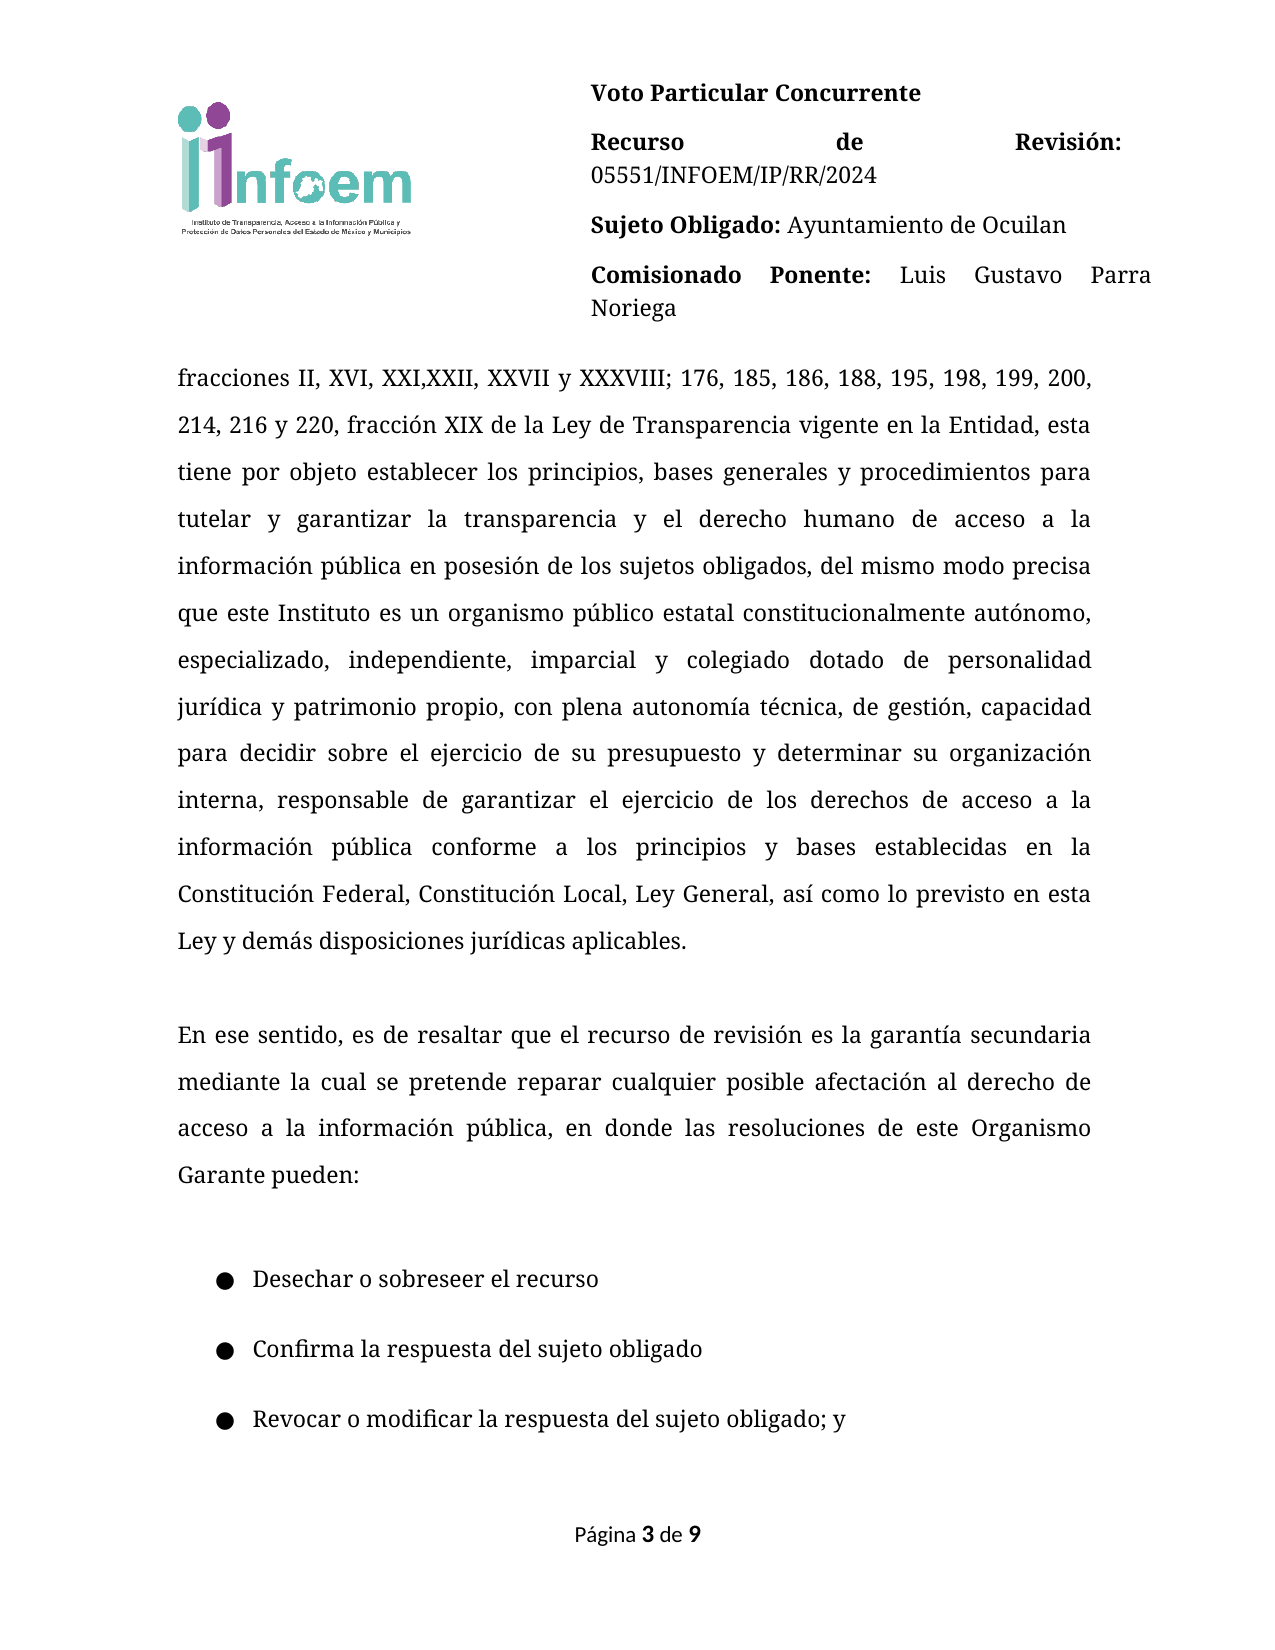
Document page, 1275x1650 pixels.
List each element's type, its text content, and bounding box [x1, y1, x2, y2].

text En ese sentido, es de resaltar que el recurso de revisión es la garantía secundaria mediante la cual se pretende reparar cualquier posible afectación al derecho de acceso a la información pública, en donde las resoluciones de este Organismo Garante pueden: [177, 1019, 1093, 1191]
picture [134, 76, 442, 262]
list Confirma la respuesta del sujeto obligado [215, 1323, 1098, 1370]
list Revocar o modificar la respuesta del sujeto obligado; y [215, 1394, 1098, 1441]
list Desechar o sobreseer el recurso [215, 1253, 1098, 1300]
